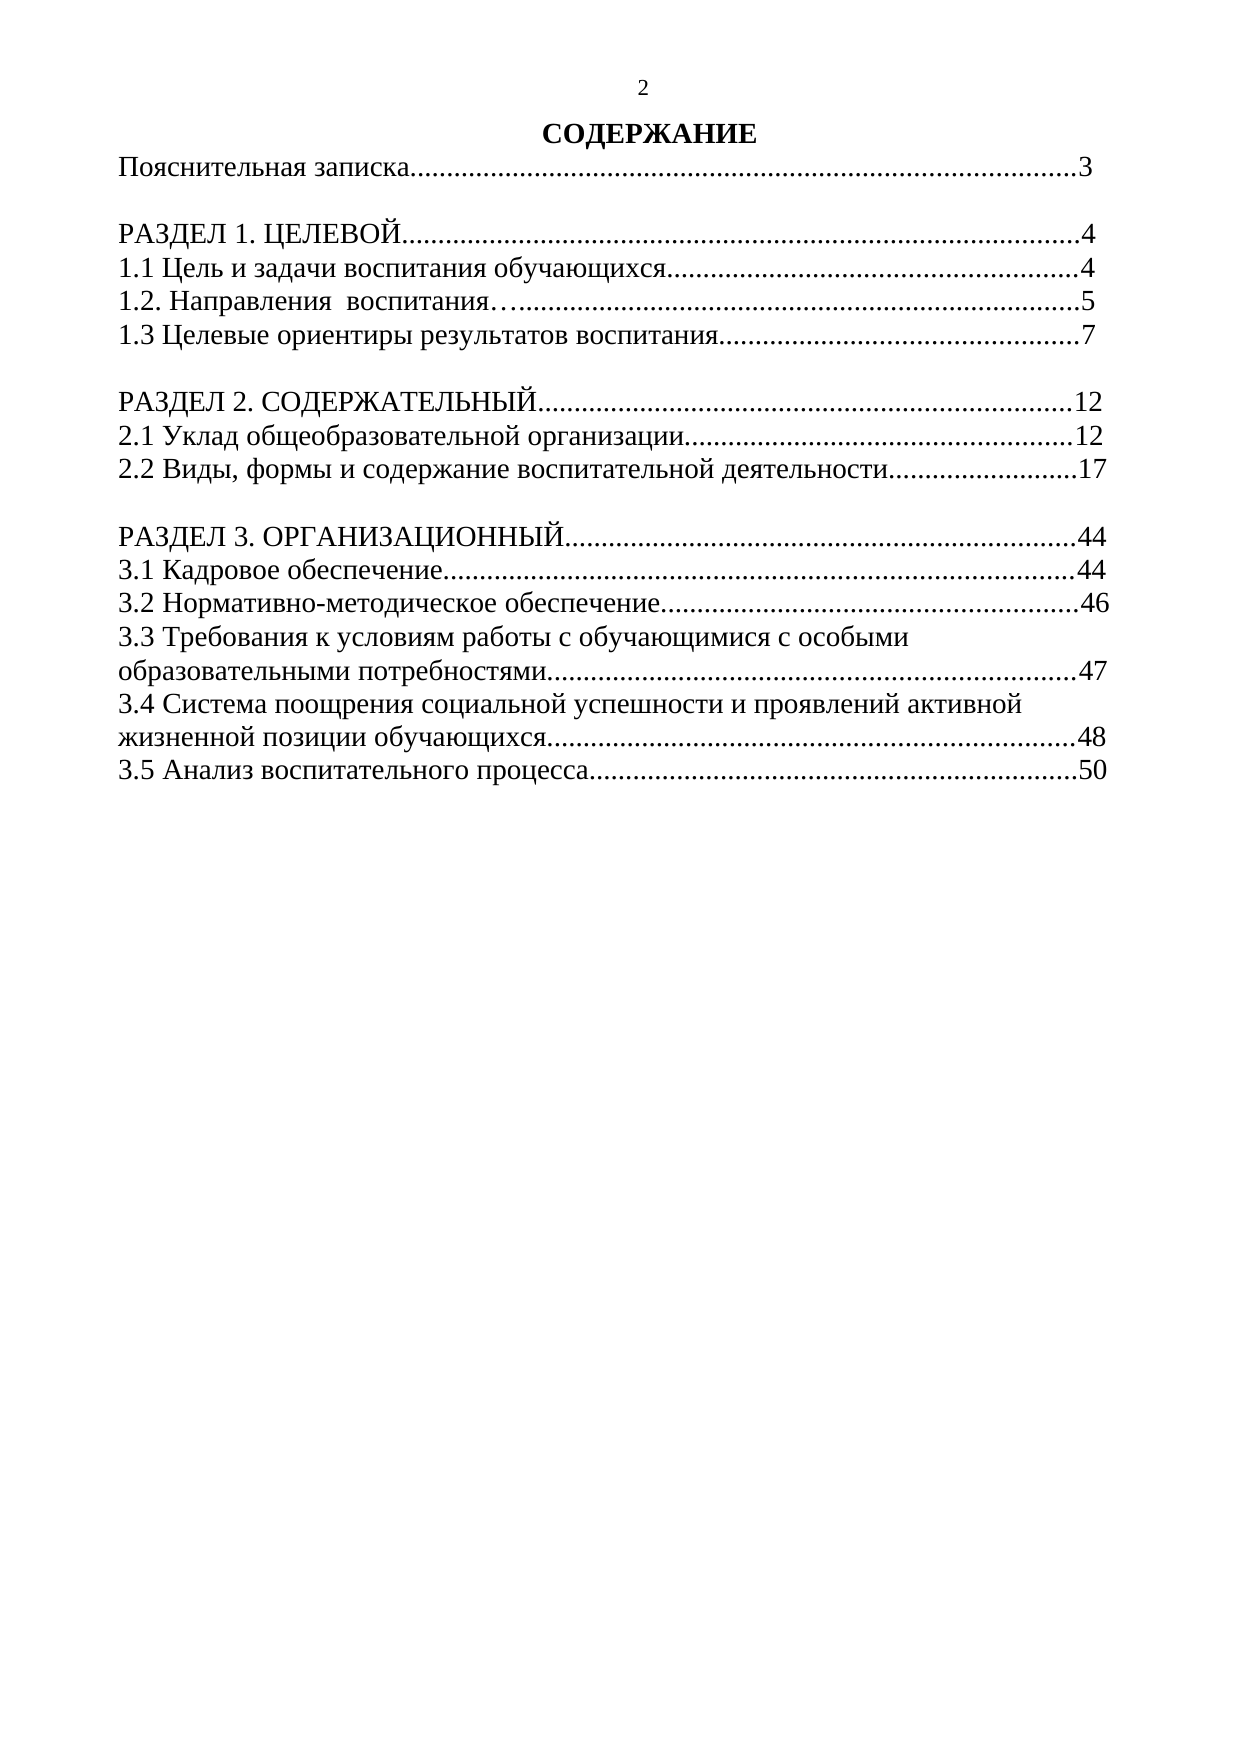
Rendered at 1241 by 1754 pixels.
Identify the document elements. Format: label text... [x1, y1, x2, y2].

text СОДЕРЖАНИЕ [92, 117, 1207, 150]
